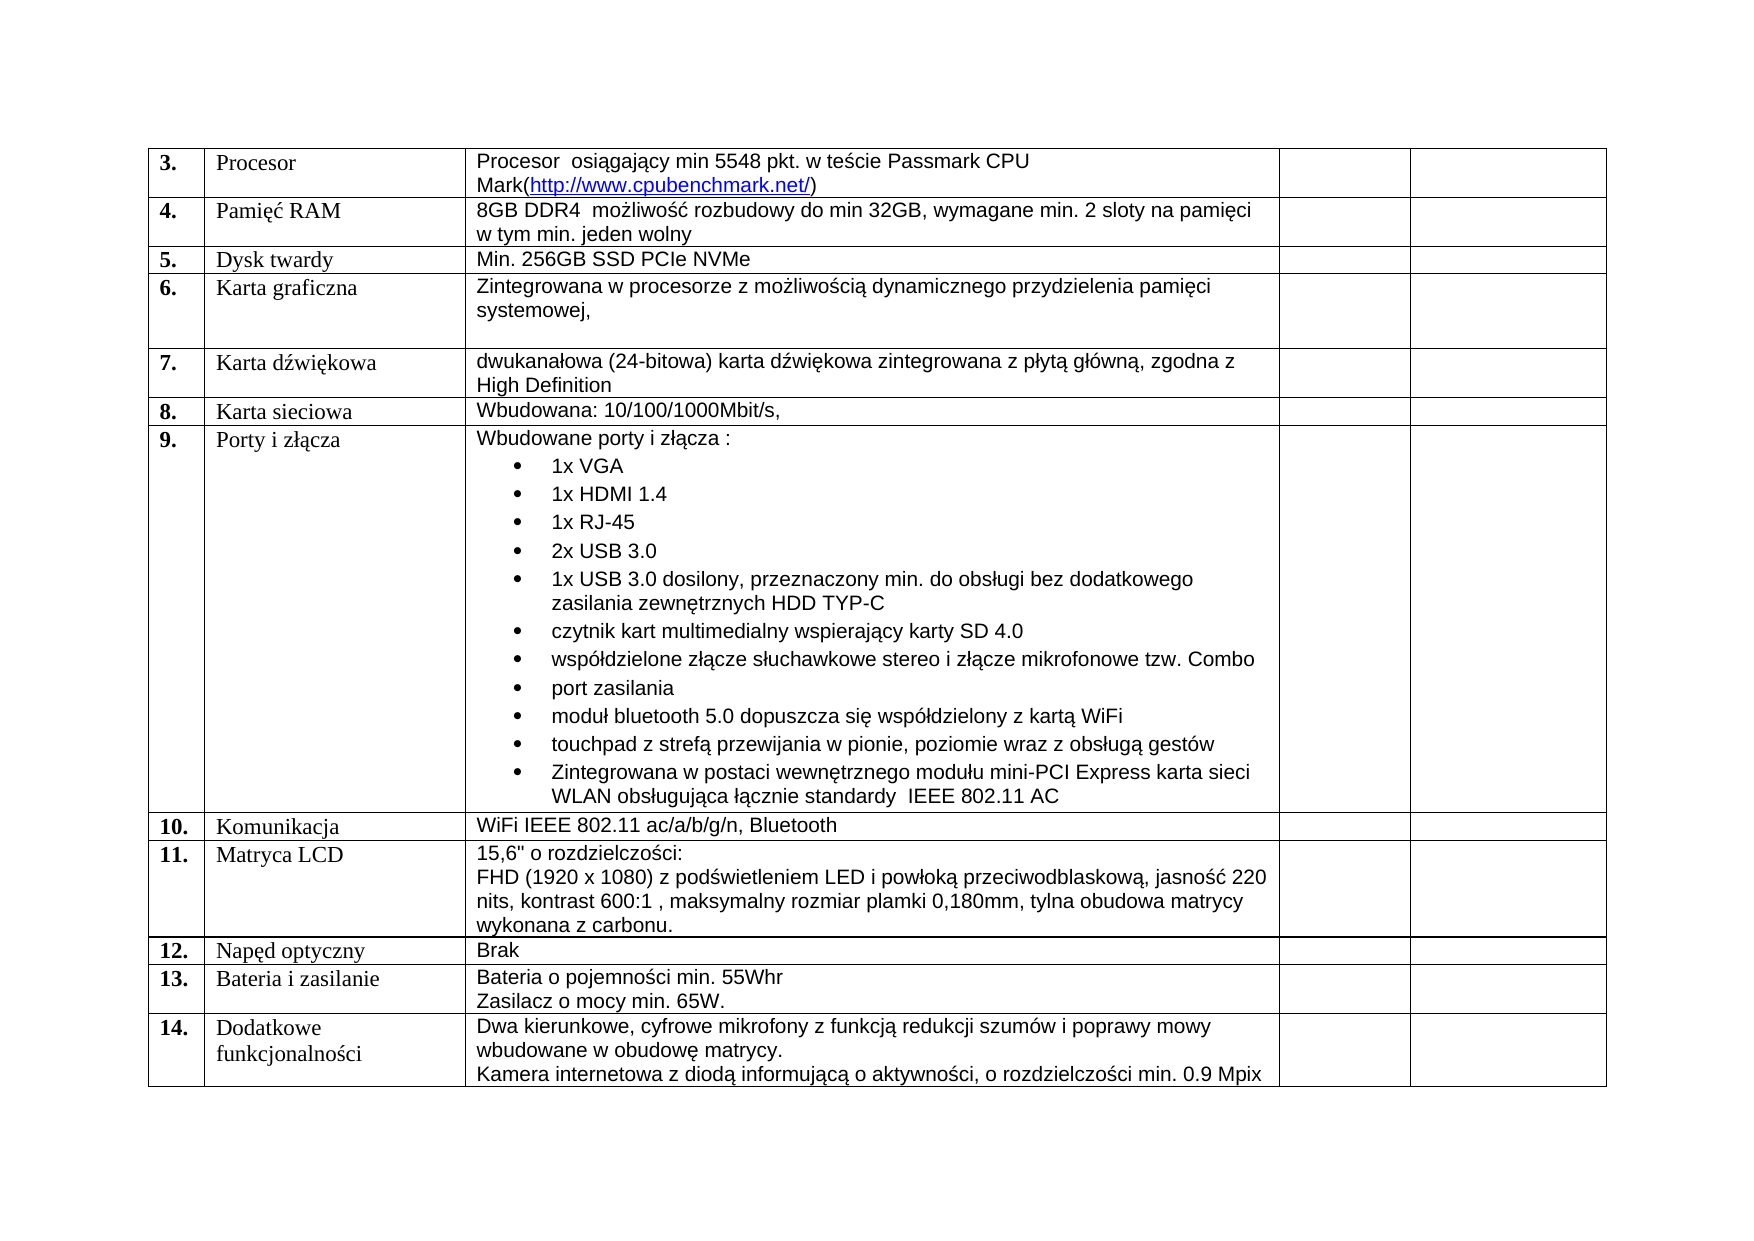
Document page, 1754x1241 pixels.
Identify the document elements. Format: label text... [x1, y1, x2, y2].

table_cell [1411, 813, 1606, 839]
table_cell Bateria i zasilanie [205, 965, 465, 1013]
table_cell Bateria o pojemności min. 55Whr Zasilacz o mocy min. 65W. [466, 965, 1279, 1013]
table_cell Porty i złącza [205, 426, 465, 812]
table_cell Komunikacja [205, 813, 465, 839]
table_cell Wbudowane porty i złącza : 1x VGA 1x HDMI 1.4 1x RJ-45 2x USB 3.0 1x USB 3.0 dosilony, przeznaczony min. do obsługi bez dodatkowego zasilania zewnętrznych HDD TYP-C czytnik kart multimedialny wspierający karty SD 4.0 współdzielone złącze słuchawkowe stereo i złącze mikrofonowe tzw. Combo port zasilania moduł bluetooth 5.0 dopuszcza się współdzielony z kartą WiFi touchpad z strefą przewijania w pionie, poziomie wraz z obsługą gestów Zintegrowana w postaci wewnętrznego modułu mini-PCI Express karta sieci WLAN obsługująca łącznie standardy IEEE 802.11 AC [466, 426, 1279, 812]
table_cell [1280, 247, 1410, 273]
table_cell [1280, 274, 1410, 348]
table_cell Zintegrowana w procesorze z możliwością dynamicznego przydzielenia pamięci systemowej, [466, 274, 1279, 348]
table_cell Procesor osiągający min 5548 pkt. w teście Passmark CPU Mark(http://www.cpubenchmark.net/) [466, 149, 1279, 197]
table_cell 4. [149, 198, 204, 246]
table_cell 15,6" o rozdzielczości: FHD (1920 x 1080) z podświetleniem LED i powłoką przeciwodblaskową, jasność 220 nits, kontrast 600:1 , maksymalny rozmiar plamki 0,180mm, tylna obudowa matrycy wykonana z carbonu. [466, 841, 1279, 936]
table_cell dwukanałowa (24-bitowa) karta dźwiękowa zintegrowana z płytą główną, zgodna z High Definition [466, 349, 1279, 397]
table_cell [1280, 813, 1410, 839]
table_cell [1411, 938, 1606, 964]
table_cell [1280, 198, 1410, 246]
table_cell Pamięć RAM [205, 198, 465, 246]
table_cell 14. [149, 1014, 204, 1086]
table_cell Brak [466, 938, 1279, 964]
table_cell [1280, 398, 1410, 424]
table_cell [1411, 1014, 1606, 1086]
table_cell [1411, 965, 1606, 1013]
table_cell WiFi IEEE 802.11 ac/a/b/g/n, Bluetooth [466, 813, 1279, 839]
table_cell [1411, 426, 1606, 812]
table_cell [1411, 198, 1606, 246]
table_cell Napęd optyczny [205, 938, 465, 964]
table_cell 10. [149, 813, 204, 839]
table_cell Matryca LCD [205, 841, 465, 936]
table_cell [1280, 426, 1410, 812]
table_cell [1280, 149, 1410, 197]
table_cell [1280, 349, 1410, 397]
table_cell Karta sieciowa [205, 398, 465, 424]
table_cell Dysk twardy [205, 247, 465, 273]
table_cell 3. [149, 149, 204, 197]
table_cell [1280, 938, 1410, 964]
table_cell [1411, 398, 1606, 424]
table_cell 7. [149, 349, 204, 397]
table_cell [1280, 965, 1410, 1013]
table_cell Wbudowana: 10/100/1000Mbit/s, [466, 398, 1279, 424]
table_cell 12. [149, 938, 204, 964]
table_cell [1411, 274, 1606, 348]
table_cell Min. 256GB SSD PCIe NVMe [466, 247, 1279, 273]
table_cell Karta dźwiękowa [205, 349, 465, 397]
table_cell Dwa kierunkowe, cyfrowe mikrofony z funkcją redukcji szumów i poprawy mowy wbudowane w obudowę matrycy. Kamera internetowa z diodą informującą o aktywności, o rozdzielczości min. 0.9 Mpix [466, 1014, 1279, 1086]
table_cell 5. [149, 247, 204, 273]
table_cell [1411, 247, 1606, 273]
table_cell Karta graficzna [205, 274, 465, 348]
table_cell 8. [149, 398, 204, 424]
table_cell 11. [149, 841, 204, 936]
table_cell [1280, 1014, 1410, 1086]
table_cell Procesor [205, 149, 465, 197]
table_cell [1280, 841, 1410, 936]
table_cell 6. [149, 274, 204, 348]
table_cell 9. [149, 426, 204, 812]
table_cell 8GB DDR4 możliwość rozbudowy do min 32GB, wymagane min. 2 sloty na pamięci w tym min. jeden wolny [466, 198, 1279, 246]
table_cell [1411, 841, 1606, 936]
table_cell [1411, 149, 1606, 197]
table_cell Dodatkowe funkcjonalności [205, 1014, 465, 1086]
table_cell 13. [149, 965, 204, 1013]
table_cell [1411, 349, 1606, 397]
